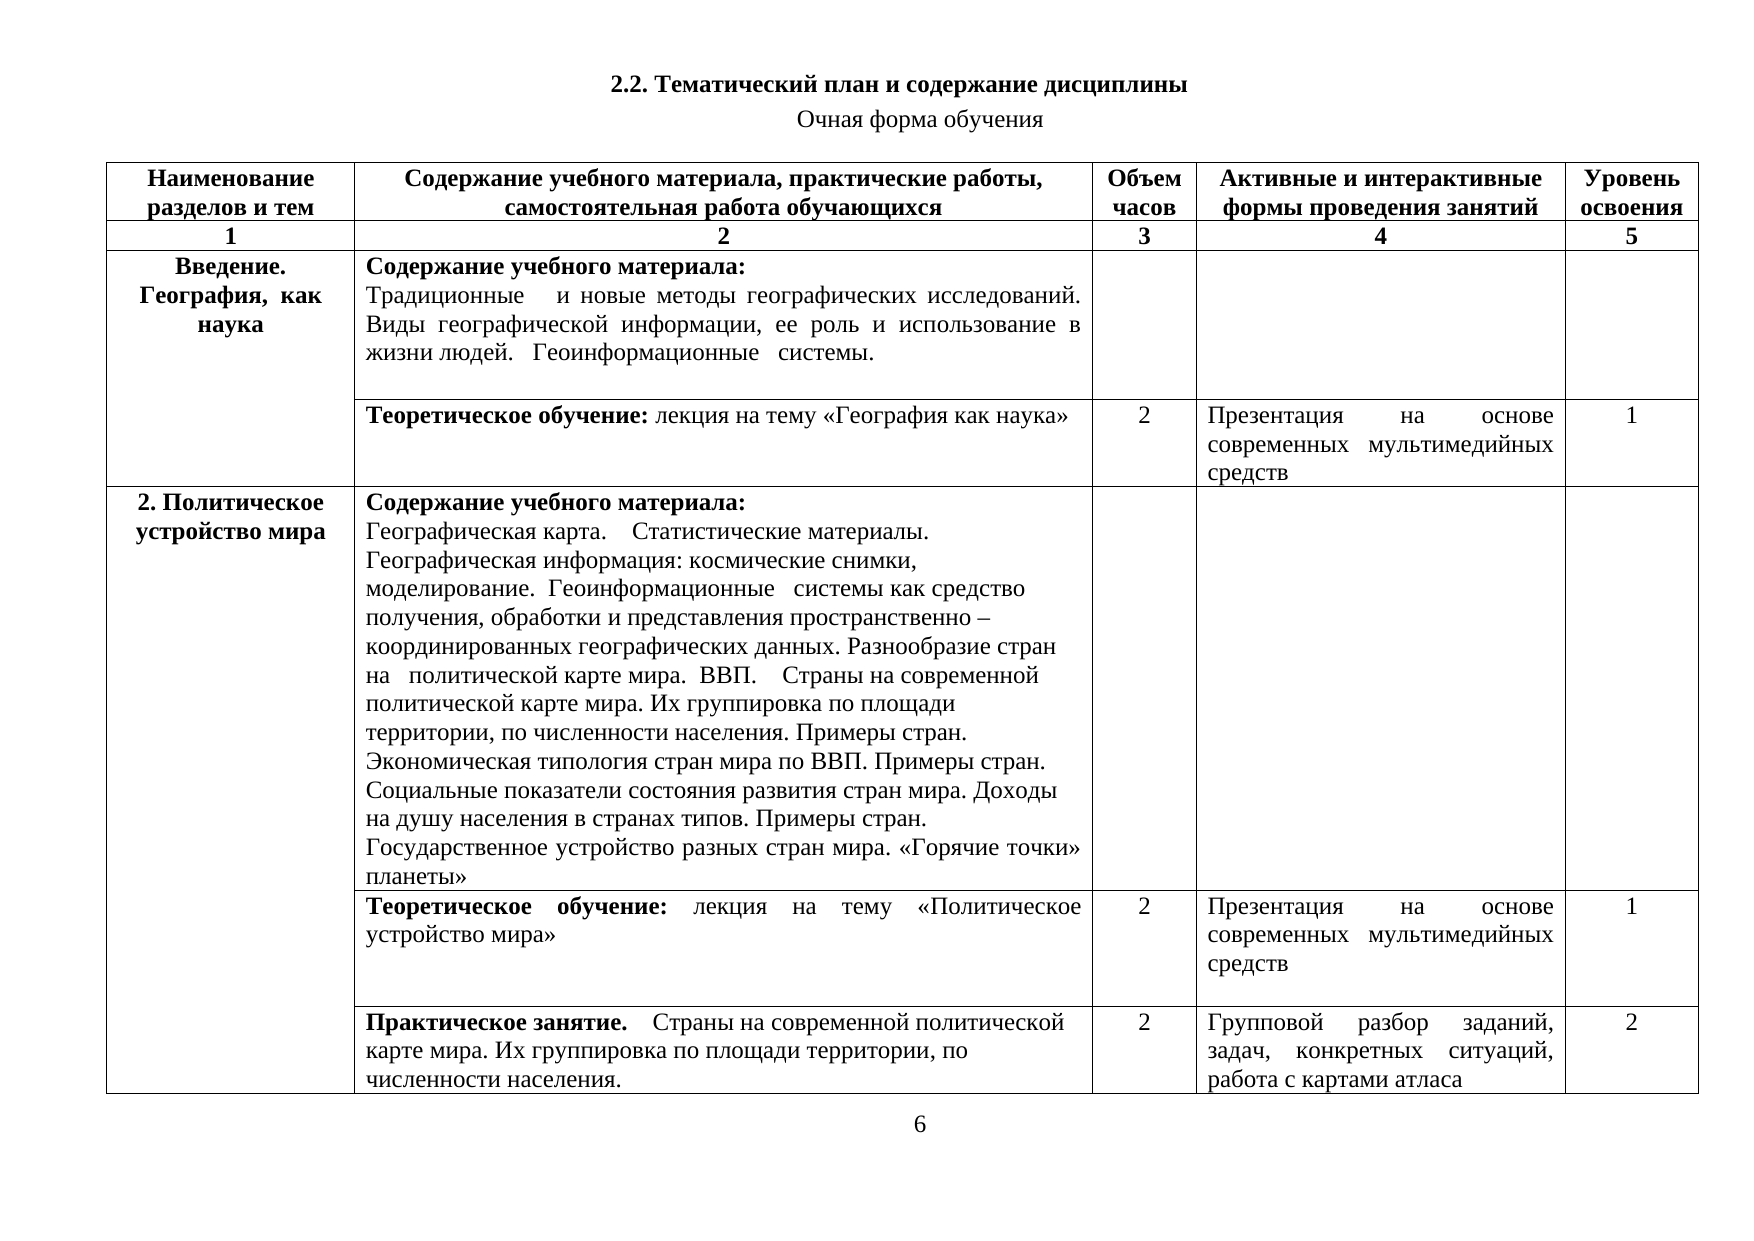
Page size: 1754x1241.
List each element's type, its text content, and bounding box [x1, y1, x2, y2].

table_cell Содержание учебного материала: Традиционные и новые методы географических исследований. Виды географической информации, ее роль и использование в жизни людей. Геоинформационные системы. [355, 251, 1092, 399]
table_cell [1197, 1007, 1565, 1093]
table_cell Введение. География, как наука [107, 251, 354, 486]
table_cell [1093, 487, 1196, 890]
table_cell 2 [1093, 1007, 1196, 1093]
table_cell [1197, 487, 1565, 890]
table_cell 2. Политическое устройство мира [107, 487, 354, 1093]
table_cell 1 [1566, 891, 1698, 1006]
table_cell Презентация на основе современных мультимедийных средств [1197, 891, 1565, 1006]
table_cell 4 [1197, 221, 1565, 250]
table_cell 3 [1093, 221, 1196, 250]
table_header Наименование разделов и тем [107, 163, 354, 220]
table_cell 2 [355, 221, 1092, 250]
table_cell Теоретическое обучение: лекция на тему «География как наука» [355, 400, 1092, 486]
table_cell Презентация на основе современных мультимедийных средств [1197, 400, 1565, 486]
text 2.2. Тематический план и содержание дисциплины [118, 69, 1680, 98]
table_cell [1197, 251, 1565, 399]
table_cell Содержание учебного материала: Географическая карта. Статистические материалы. Географическая информация: космические снимки, моделирование. Геоинформационные системы как средство получения, обработки и представления пространственно – координированных географических данных. Разнообразие стран на политической карте мира. ВВП. Страны на современной политической карте мира. Их группировка по площади территории, по численности населения. Примеры стран. Экономическая типология стран мира по ВВП. Примеры стран. Социальные показатели состояния развития стран мира. Доходы на душу населения в странах типов. Примеры стран. Государственное устройство разных стран мира. «Горячие точки» планеты» [355, 487, 1092, 890]
table_cell 1 [107, 221, 354, 250]
table_cell [1566, 487, 1698, 890]
table_header Объем часов [1093, 163, 1196, 220]
table_cell 5 [1566, 221, 1698, 250]
table_cell Теоретическое обучение: лекция на тему «Политическое устройство мира» [355, 891, 1092, 1006]
table_header Активные и интерактивные формы проведения занятий [1197, 163, 1565, 220]
table_cell [1093, 251, 1196, 399]
table_cell [1566, 251, 1698, 399]
text Очная форма обучения [118, 104, 1680, 133]
table_cell 2 [1566, 1007, 1698, 1093]
table_header Содержание учебного материала, практические работы, самостоятельная работа обучающихся [355, 163, 1092, 220]
table_header Уровень освоения [1566, 163, 1698, 220]
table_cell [355, 1007, 1092, 1093]
table_cell 2 [1093, 400, 1196, 486]
table_cell 2 [1093, 891, 1196, 1006]
table_cell 1 [1566, 400, 1698, 486]
